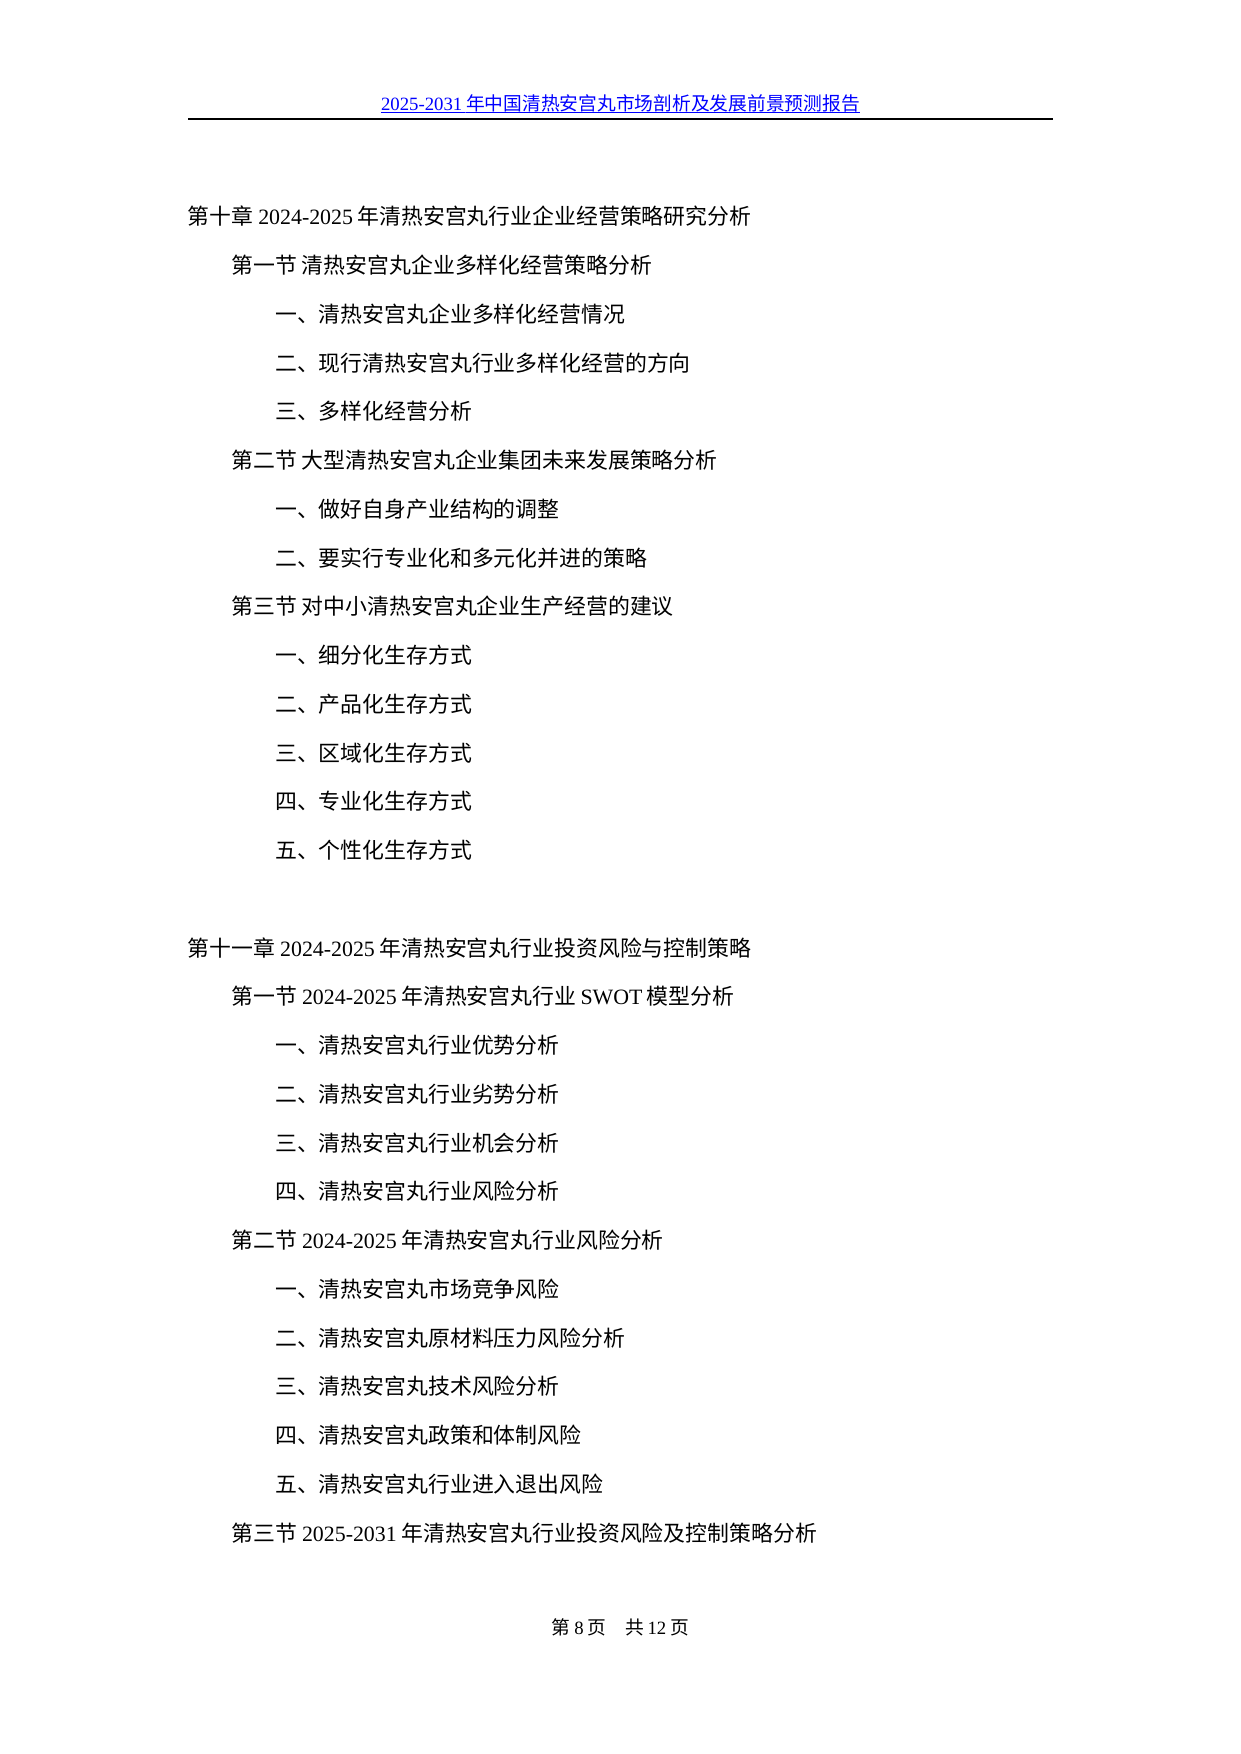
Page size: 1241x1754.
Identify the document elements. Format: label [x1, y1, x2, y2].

text [187, 150, 1053, 1548]
